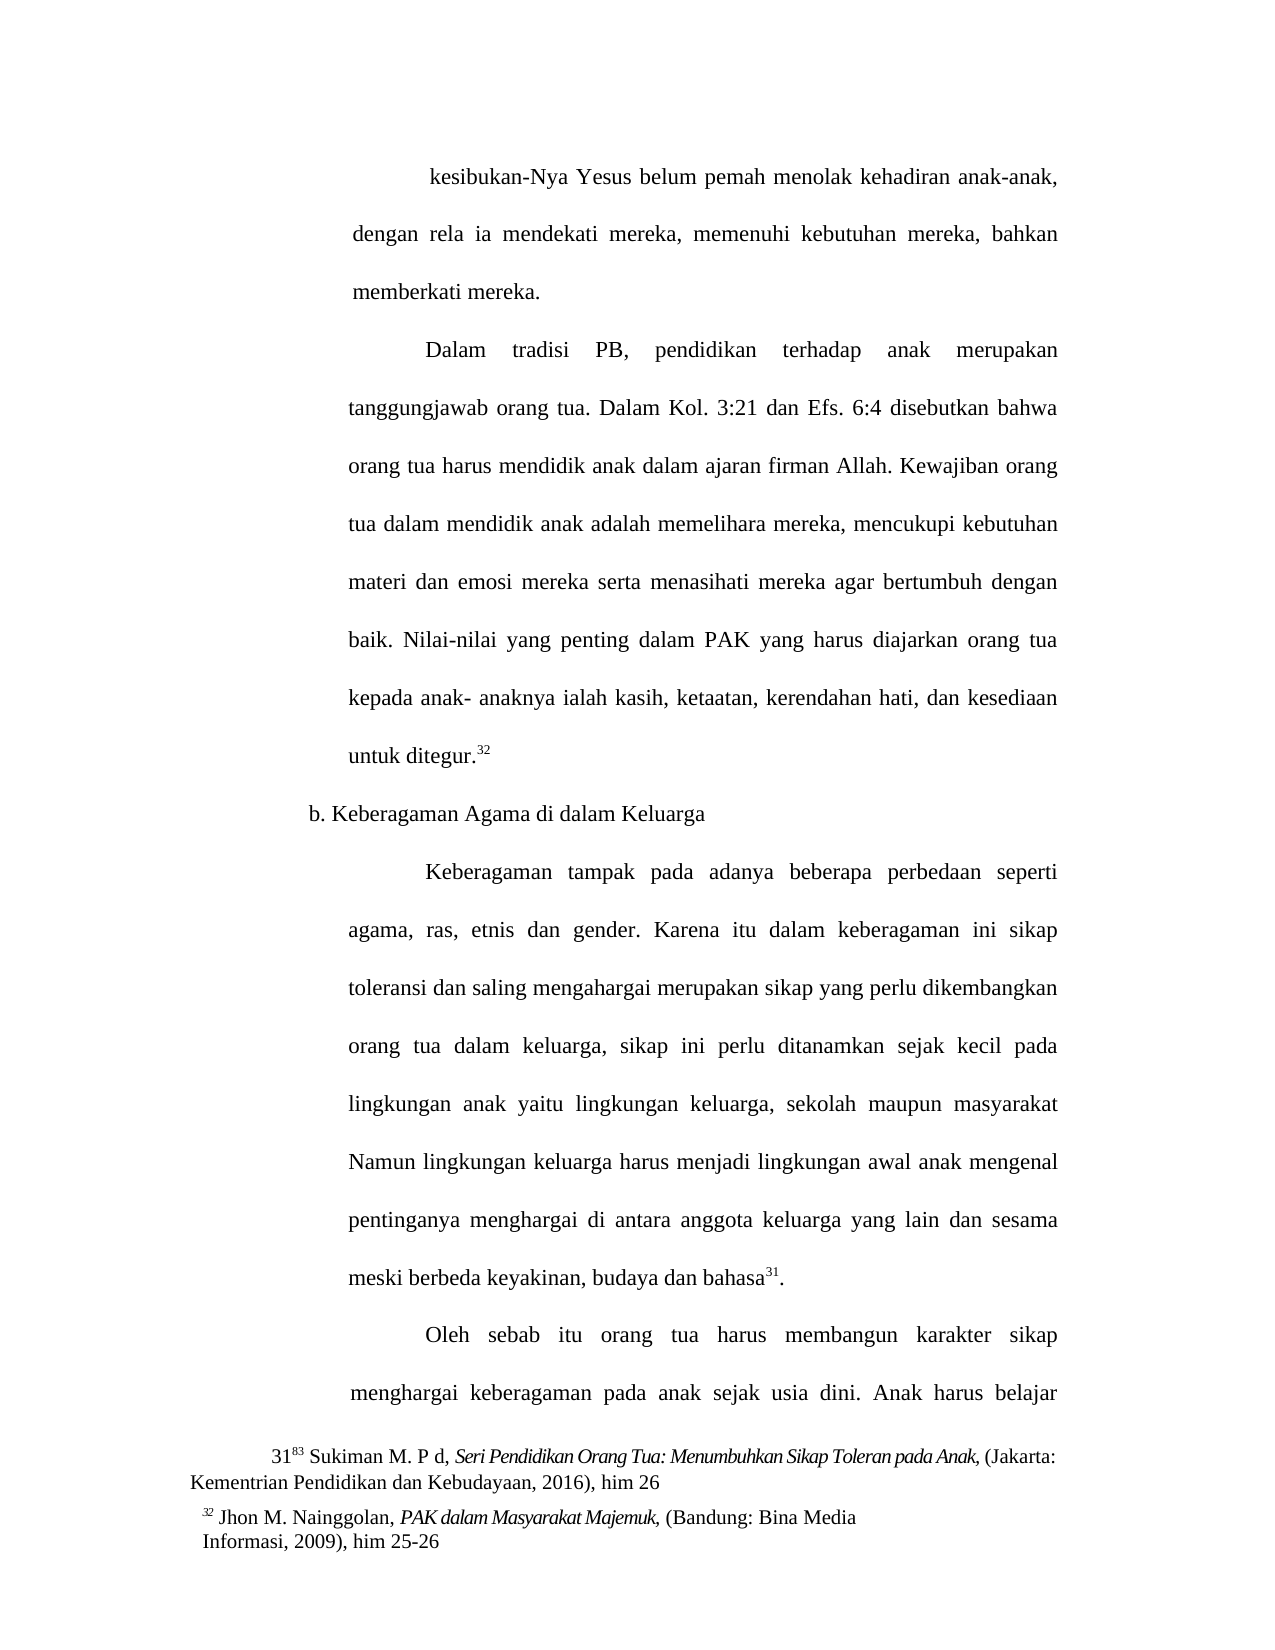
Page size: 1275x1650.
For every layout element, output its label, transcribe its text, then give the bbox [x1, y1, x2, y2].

text b. Keberagaman Agama di dalam Keluarga [308, 775, 1059, 833]
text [350, 1297, 1059, 1412]
text Dalam tradisi PB, pendidikan terhadap anak merupakan tanggungjawab orang tua. Dalam Kol. 3:21 dan Efs. 6:4 disebutkan bahwa orang tua harus mendidik anak dalam ajaran firman Allah. Kewajiban orang tua dalam mendidik anak adalah memelihara mereka, mencukupi kebutuhan materi dan emosi mereka serta menasihati mereka agar bertumbuh dengan baik. Nilai-nilai yang penting dalam PAK yang harus diajarkan orang tua kepada anak- anaknya ialah kasih, ketaatan, kerendahan hati, dan kesediaan untuk ditegur.32 [348, 311, 1059, 775]
text Keberagaman tampak pada adanya beberapa perbedaan seperti agama, ras, etnis dan gender. Karena itu dalam keberagaman ini sikap toleransi dan saling mengahargai merupakan sikap yang perlu dikembangkan orang tua dalam keluarga, sikap ini perlu ditanamkan sejak kecil pada lingkungan anak yaitu lingkungan keluarga, sekolah maupun masyarakat Namun lingkungan keluarga harus menjadi lingkungan awal anak mengenal pentinganya menghargai di antara anggota keluarga yang lain dan sesama meski berbeda keyakinan, budaya dan bahasa. [348, 833, 1059, 1297]
text kesibukan-Nya Yesus belum pemah menolak kehadiran anak-anak, dengan rela ia mendekati mereka, memenuhi kebutuhan mereka, bahkan memberkati mereka. [352, 138, 1059, 311]
